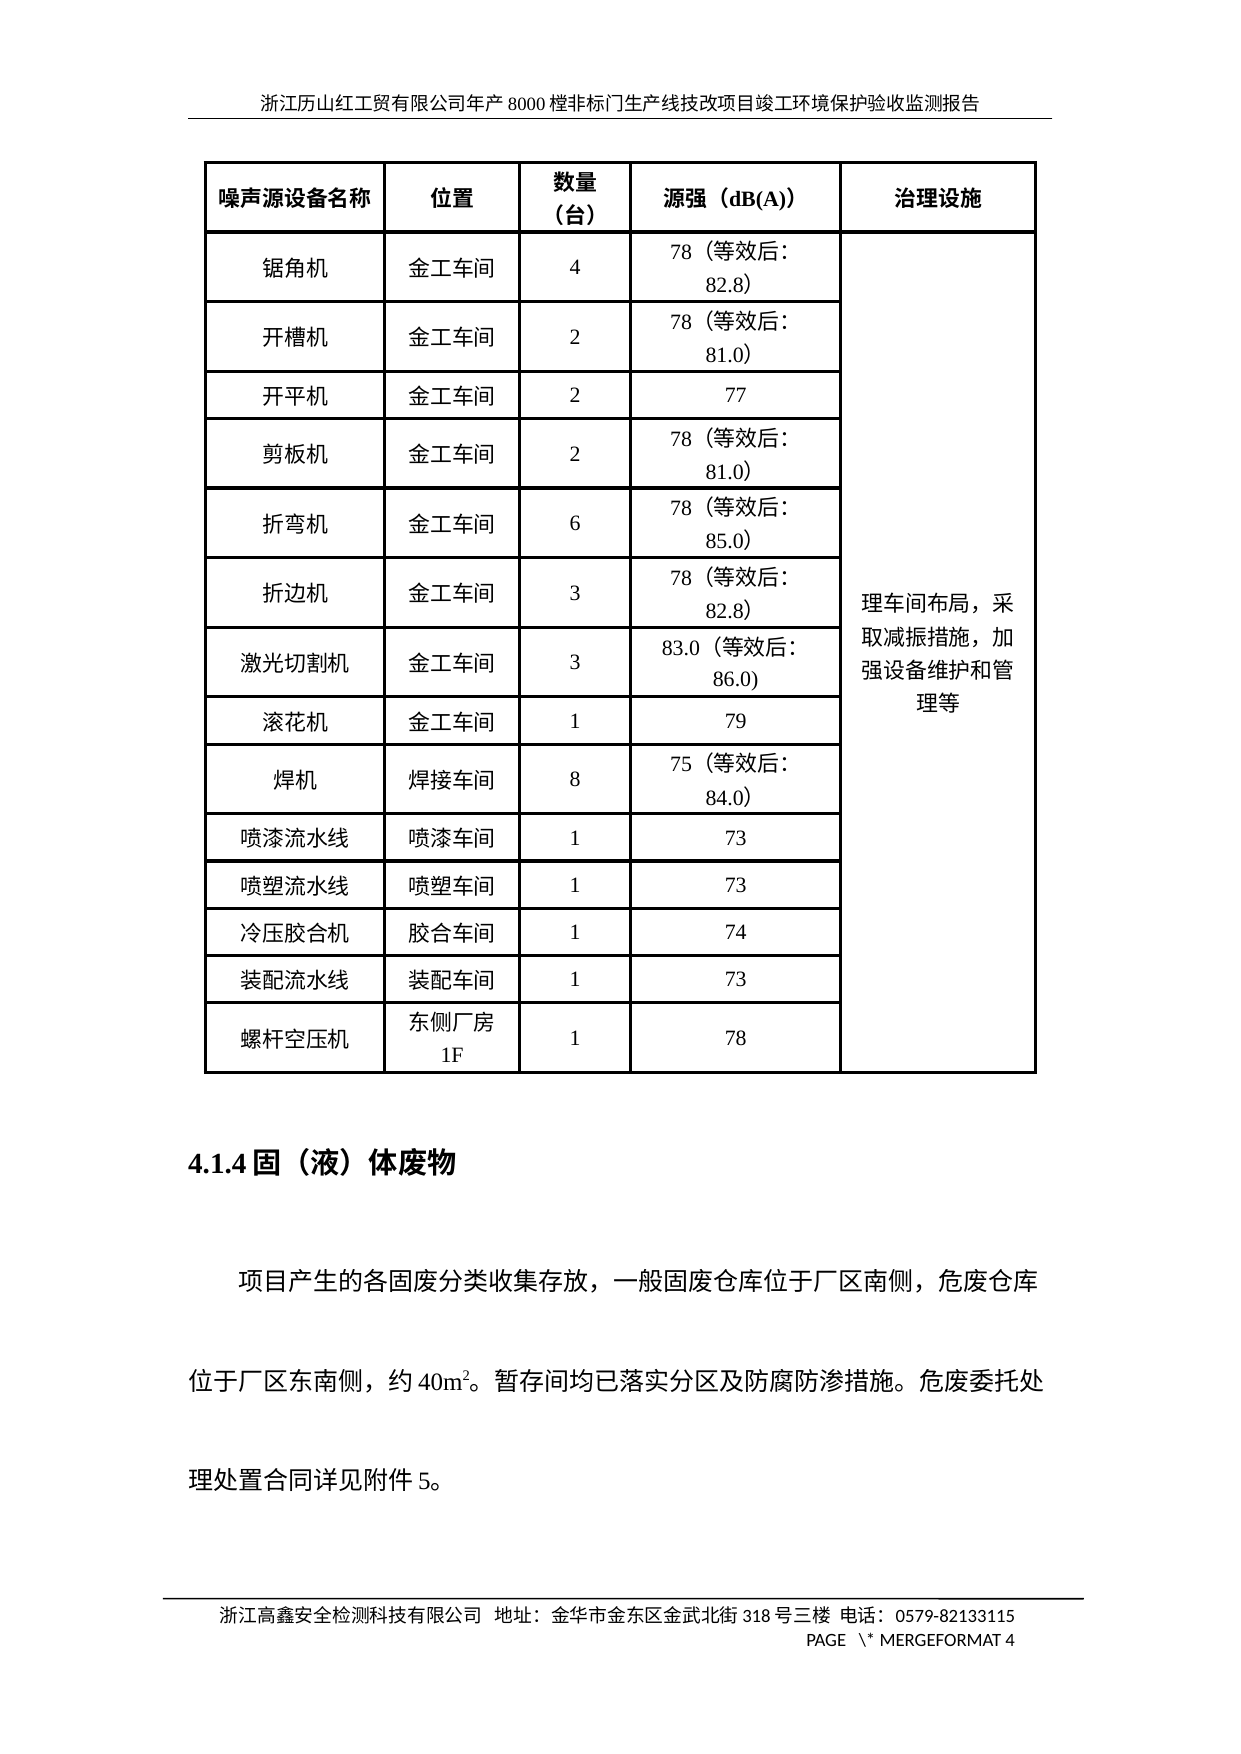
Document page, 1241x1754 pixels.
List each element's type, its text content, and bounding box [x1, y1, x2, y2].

table_cell 装配车间 [386, 957, 518, 1001]
table_cell 金工车间 [386, 559, 518, 626]
table_cell 折弯机 [207, 490, 383, 556]
subtitle 4.1.4固（液）体废物 [188, 1128, 1052, 1194]
table_cell 75（等效后：84.0） [632, 746, 839, 812]
table_cell 3 [521, 559, 629, 626]
table_cell 2 [521, 420, 629, 486]
table_header 源强（dB(A)） [632, 164, 839, 230]
table_cell 金工车间 [386, 234, 518, 300]
table_cell 焊接车间 [386, 746, 518, 812]
table_cell 74 [632, 910, 839, 954]
table_cell 78（等效后：81.0） [632, 303, 839, 369]
table_cell 4 [521, 234, 629, 300]
text 项目产生的各固废分类收集存放，一般固废仓库位于厂区南侧，危废仓库位于厂区东南侧，约40m2。暂存间均已落实分区及防腐防渗措施。危废委托处理处置合同详见附件5。 [188, 1246, 1052, 1512]
table_cell 1 [521, 863, 629, 907]
table_cell 开槽机 [207, 303, 383, 369]
table_cell 78（等效后：82.8） [632, 234, 839, 300]
table_cell 螺杆空压机 [207, 1004, 383, 1071]
table_cell 喷漆流水线 [207, 815, 383, 859]
table_cell 喷漆车间 [386, 815, 518, 859]
table_cell 73 [632, 815, 839, 859]
table_cell 79 [632, 698, 839, 742]
table_cell 开平机 [207, 373, 383, 417]
table_cell 东侧厂房1F [386, 1004, 518, 1071]
table_cell 2 [521, 303, 629, 369]
table_cell 金工车间 [386, 698, 518, 742]
table_cell 砖混结构，采用低噪声设备，合理车间布局，采取减振措施，加强设备维护和管理等 [842, 234, 1034, 1071]
table_cell 73 [632, 863, 839, 907]
table_cell 6 [521, 490, 629, 556]
table_cell 焊机 [207, 746, 383, 812]
table_cell 77 [632, 373, 839, 417]
table_cell 折边机 [207, 559, 383, 626]
table_cell 2 [521, 373, 629, 417]
table_cell 喷塑车间 [386, 863, 518, 907]
table_cell 金工车间 [386, 490, 518, 556]
table_cell 1 [521, 698, 629, 742]
table_cell 83.0（等效后：86.0) [632, 629, 839, 695]
table_header 位置 [386, 164, 518, 230]
table_header 噪声源设备名称 [207, 164, 383, 230]
table_cell 78（等效后：81.0） [632, 420, 839, 486]
table_cell 金工车间 [386, 629, 518, 695]
table_cell 剪板机 [207, 420, 383, 486]
table_cell 喷塑流水线 [207, 863, 383, 907]
table_header 数量（台） [521, 164, 629, 230]
table_cell 锯角机 [207, 234, 383, 300]
table_cell 78（等效后：82.8） [632, 559, 839, 626]
table_cell 73 [632, 957, 839, 1001]
table_cell 1 [521, 815, 629, 859]
table_cell 78（等效后：85.0） [632, 490, 839, 556]
table_cell 1 [521, 957, 629, 1001]
table_cell 1 [521, 1004, 629, 1071]
table_cell 1 [521, 910, 629, 954]
table_cell 金工车间 [386, 420, 518, 486]
table_header 治理设施 [842, 164, 1034, 230]
table_cell 3 [521, 629, 629, 695]
table_cell 78 [632, 1004, 839, 1071]
table_cell 装配流水线 [207, 957, 383, 1001]
table_cell 滚花机 [207, 698, 383, 742]
table_cell 金工车间 [386, 373, 518, 417]
table_cell 激光切割机 [207, 629, 383, 695]
table_cell 金工车间 [386, 303, 518, 369]
table_cell 8 [521, 746, 629, 812]
table_cell 胶合车间 [386, 910, 518, 954]
table_cell 冷压胶合机 [207, 910, 383, 954]
